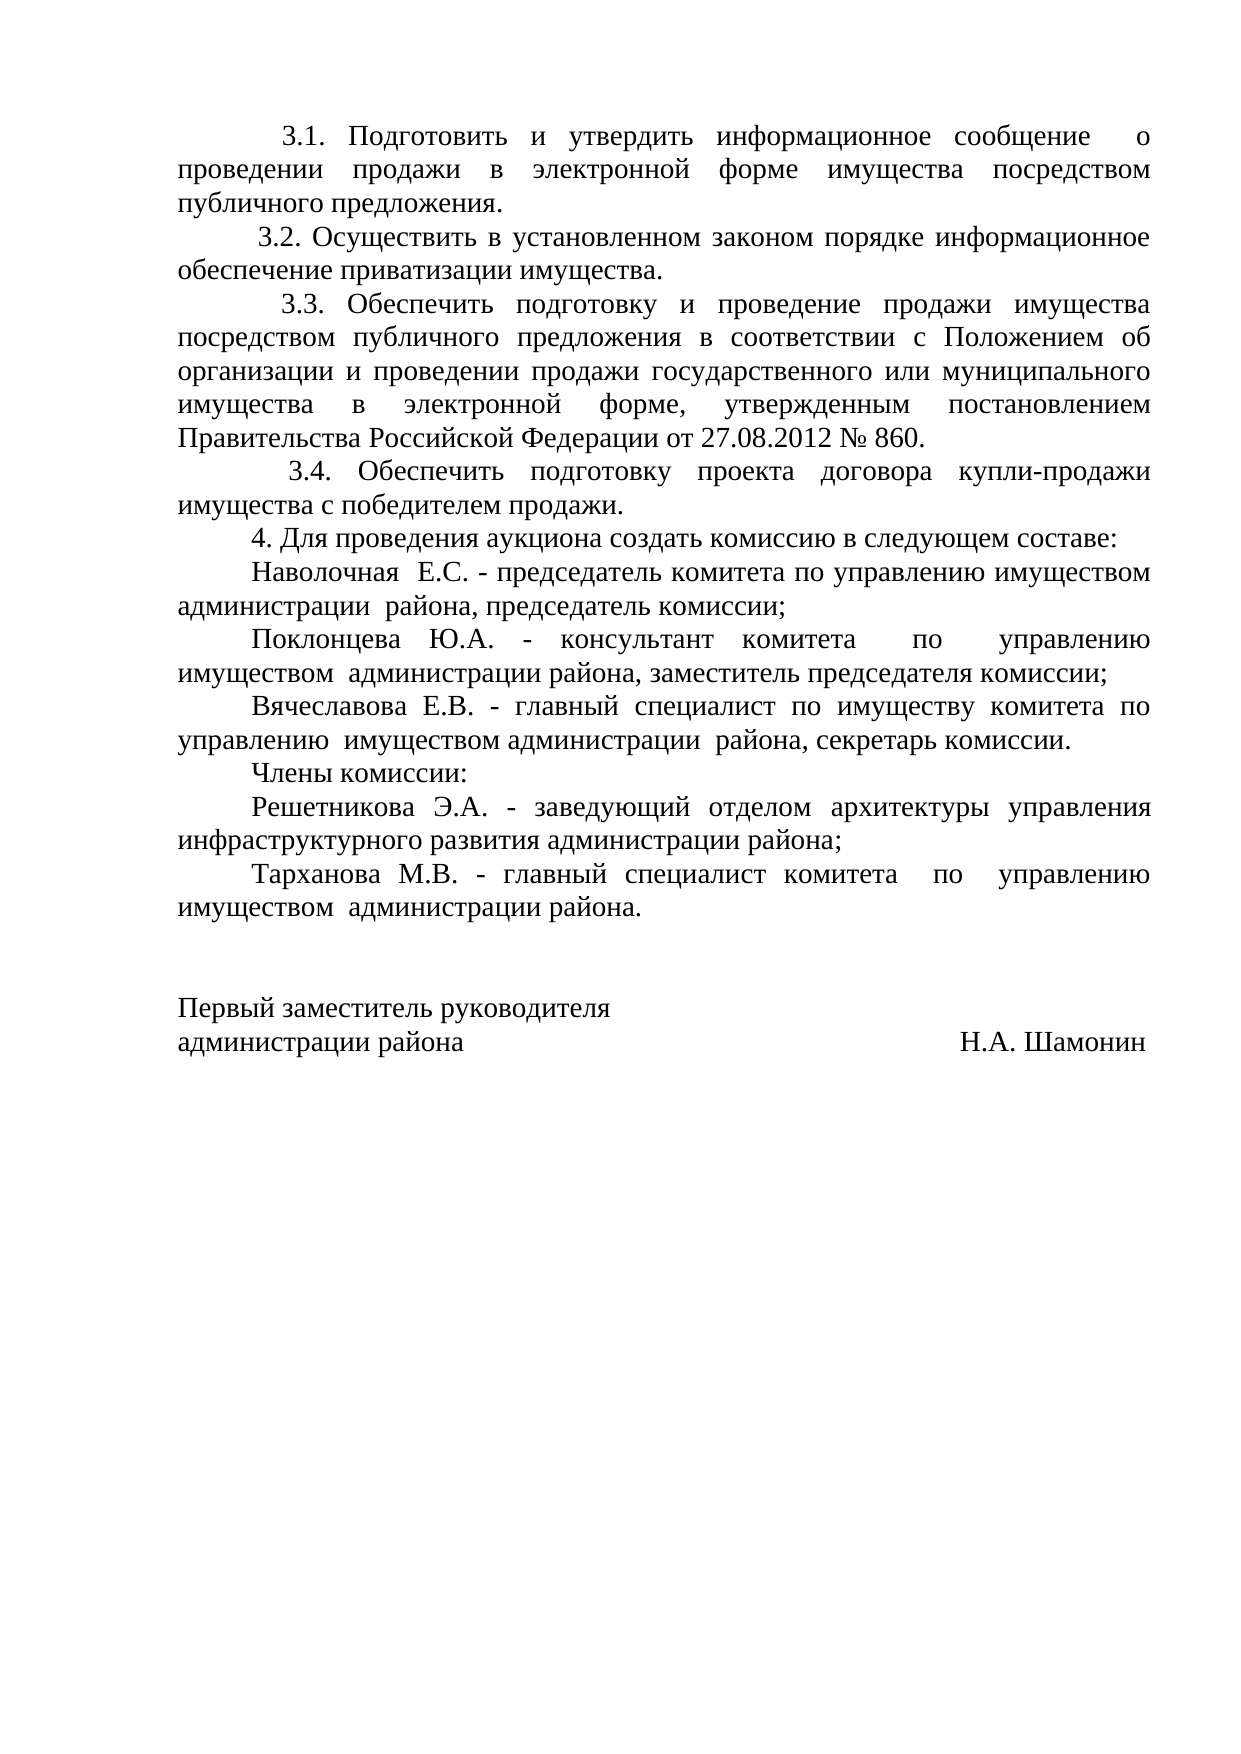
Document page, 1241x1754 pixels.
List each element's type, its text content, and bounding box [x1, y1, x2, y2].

text 3.1. Подготовить и утвердить информационное сообщение о проведении продажи в электронной форме имущества посредством публичного предложения. [177, 118, 1152, 219]
text 4. Для проведения аукциона создать комиссию в следующем составе: [177, 521, 1152, 554]
text Вячеславова Е.В. - главный специалист по имуществу комитета по управлению имуществом администрации района, секретарь комиссии. [177, 688, 1152, 755]
text 3.2. Осуществить в установленном законом порядке информационное обеспечение приватизации имущества. [177, 219, 1152, 286]
text Тарханова М.В. - главный специалист комитета по управлению имуществом администрации района. [177, 856, 1152, 923]
text Наволочная Е.С. - председатель комитета по управлению имуществом администрации района, председатель комиссии; [177, 554, 1152, 621]
text администрации района Н.А. Шамонин [177, 1024, 1152, 1057]
text Первый заместитель руководителя [177, 990, 1152, 1024]
text 3.4. Обеспечить подготовку проекта договора купли-продажи имущества с победителем продажи. [177, 453, 1152, 521]
text Члены комиссии: [177, 755, 1152, 789]
text 3.3. Обеспечить подготовку и проведение продажи имущества посредством публичного предложения в соответствии с Положением об организации и проведении продажи государственного или муниципального имущества в электронной форме, утвержденным постановлением Правительства Российской Федерации от 27.08.2012 № 860. [177, 286, 1152, 453]
text Поклонцева Ю.А. - консультант комитета по управлению имуществом администрации района, заместитель председателя комиссии; [177, 621, 1152, 688]
text Решетникова Э.А. - заведующий отделом архитектуры управления инфраструктурного развития администрации района; [177, 789, 1152, 856]
